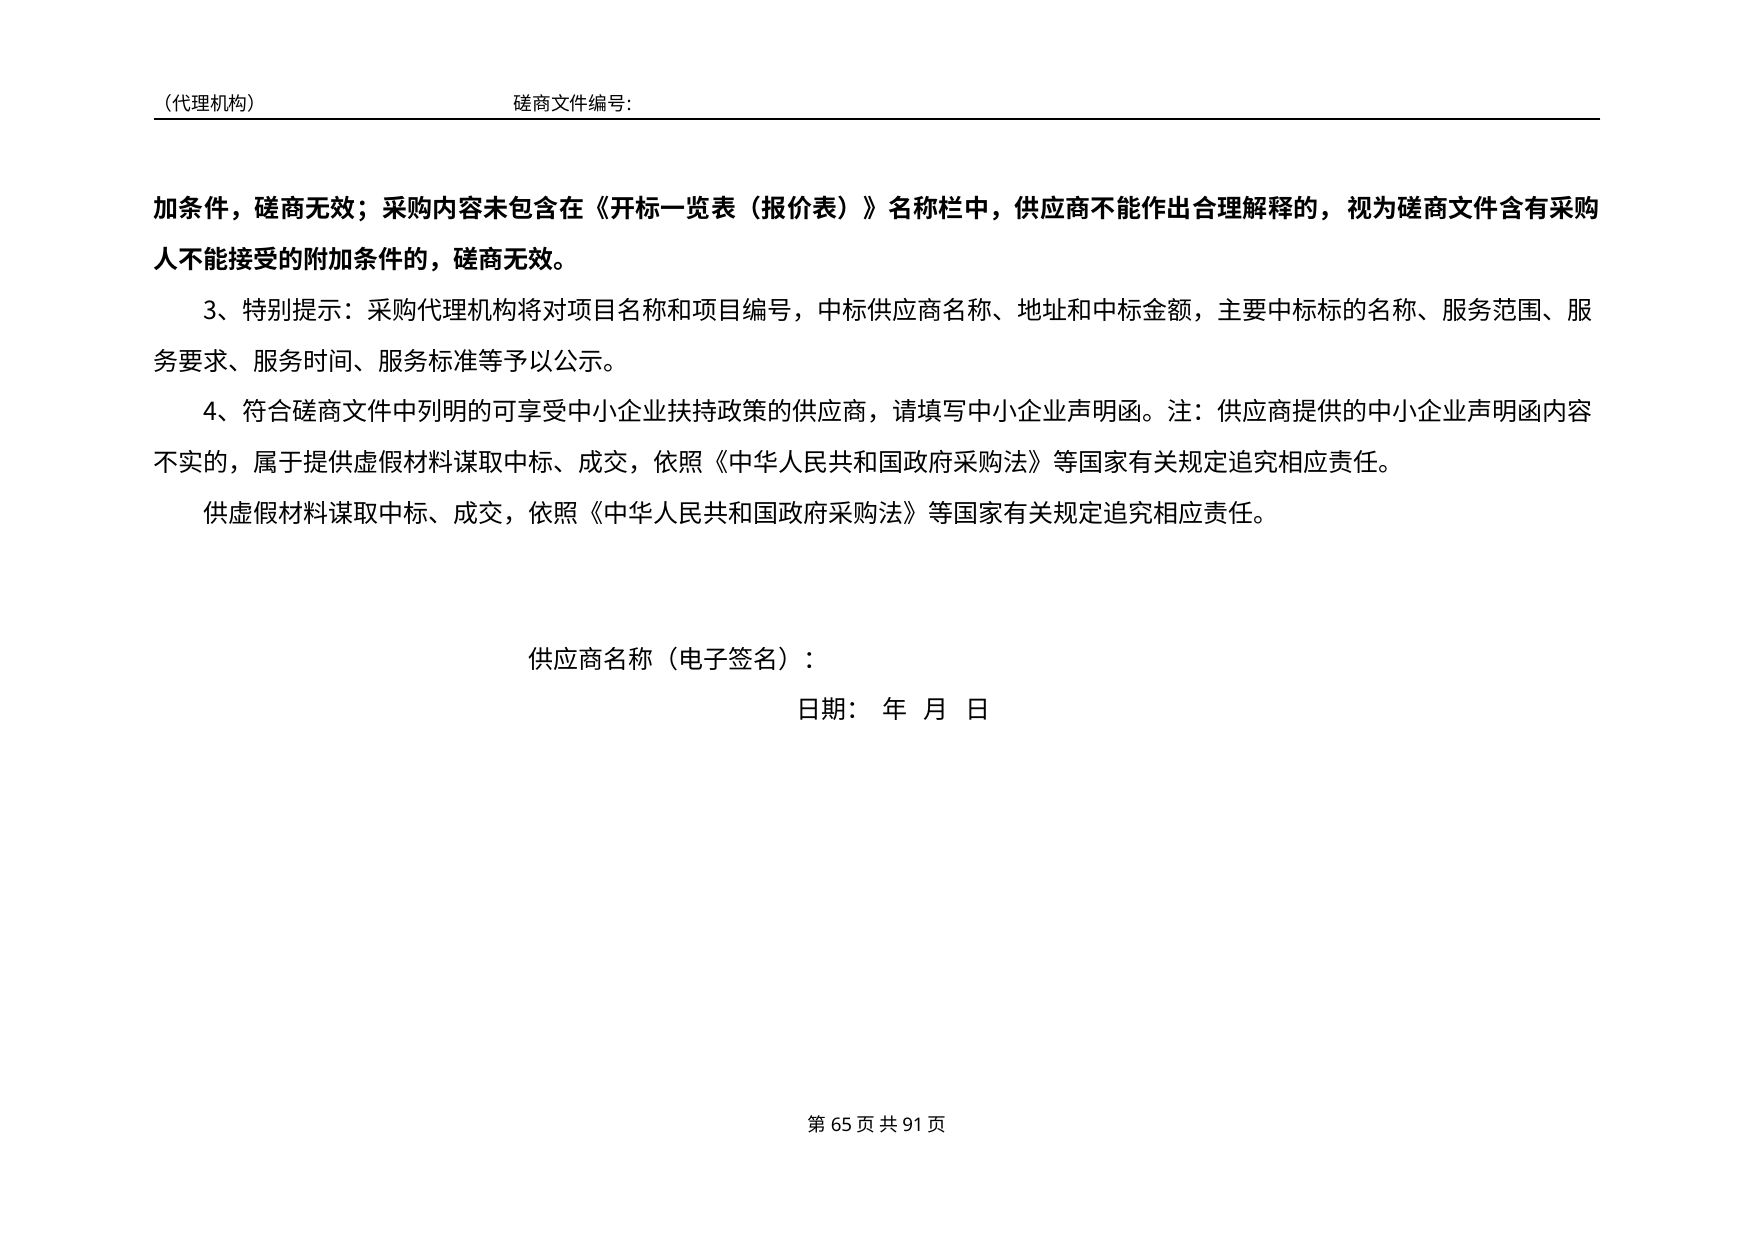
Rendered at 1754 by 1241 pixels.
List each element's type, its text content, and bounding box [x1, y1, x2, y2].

text 供虚假材料谋取中标、成交，依照《中华人民共和国政府采购法》等国家有关规定追究相应责任。 [153, 493, 1600, 529]
text 4、符合磋商文件中列明的可享受中小企业扶持政策的供应商，请填写中小企业声明函。注：供应商提供的中小企业声明函内容不实的，属于提供虚假材料谋取中标、成交，依照《中华人民共和国政府采购法》等国家有关规定追究相应责任。 [153, 392, 1600, 479]
text 日期： 年 月 日 [153, 690, 1600, 726]
text 3、特别提示：采购代理机构将对项目名称和项目编号，中标供应商名称、地址和中标金额，主要中标标的名称、服务范围、服务要求、服务时间、服务标准等予以公示。 [153, 290, 1600, 377]
text 供应商名称（电子签名）： [153, 639, 1600, 676]
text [153, 189, 1600, 276]
